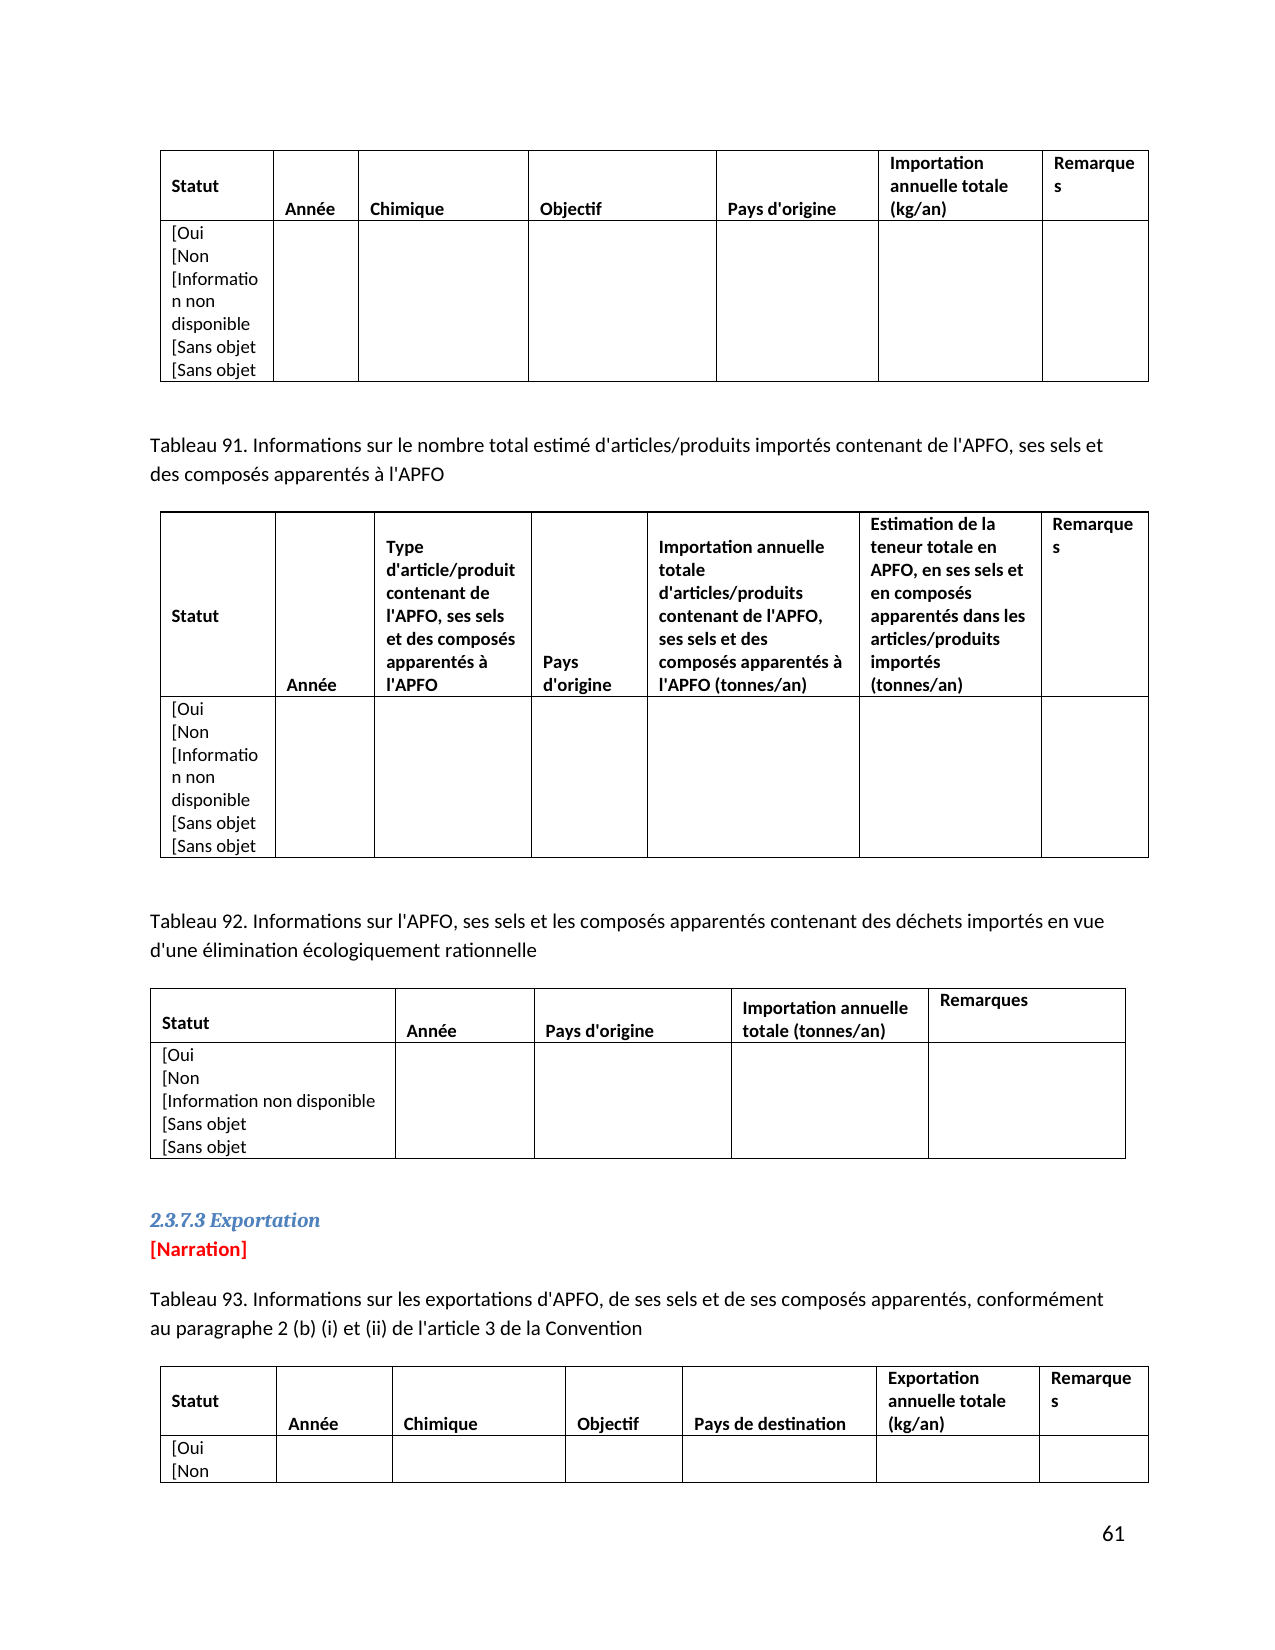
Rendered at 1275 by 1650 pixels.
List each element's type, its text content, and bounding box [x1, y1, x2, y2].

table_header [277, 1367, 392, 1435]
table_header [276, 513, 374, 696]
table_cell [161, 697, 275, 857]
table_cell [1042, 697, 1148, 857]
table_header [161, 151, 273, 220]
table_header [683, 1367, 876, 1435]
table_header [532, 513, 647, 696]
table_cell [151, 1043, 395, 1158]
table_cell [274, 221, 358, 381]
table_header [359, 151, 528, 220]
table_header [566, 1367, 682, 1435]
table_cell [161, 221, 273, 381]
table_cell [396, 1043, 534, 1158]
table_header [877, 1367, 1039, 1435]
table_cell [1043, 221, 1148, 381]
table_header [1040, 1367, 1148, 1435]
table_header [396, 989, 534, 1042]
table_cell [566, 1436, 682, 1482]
text Tableau 91. Informations sur le nombre total estimé d'articles/produits importés contenant de l'APFO, ses sels et des composés apparentés à l'APFO [150, 432, 1125, 487]
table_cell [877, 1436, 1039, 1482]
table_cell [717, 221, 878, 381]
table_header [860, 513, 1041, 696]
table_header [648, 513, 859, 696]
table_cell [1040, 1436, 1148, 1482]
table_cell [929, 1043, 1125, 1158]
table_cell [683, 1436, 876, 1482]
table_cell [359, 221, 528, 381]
text Tableau 93. Informations sur les exportations d'APFO, de ses sels et de ses composés apparentés, conformément au paragraphe 2 (b) (i) et (ii) de l'article 3 de la Convention [150, 1286, 1125, 1341]
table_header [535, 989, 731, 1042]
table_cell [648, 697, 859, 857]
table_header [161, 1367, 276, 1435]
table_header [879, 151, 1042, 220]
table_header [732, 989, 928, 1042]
subtitle 2.3.7.3 Exportation [150, 1209, 1125, 1233]
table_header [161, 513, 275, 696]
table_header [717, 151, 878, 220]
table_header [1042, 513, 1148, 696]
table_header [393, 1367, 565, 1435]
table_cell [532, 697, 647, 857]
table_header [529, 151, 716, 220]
text Tableau 92. Informations sur l'APFO, ses sels et les composés apparentés contenant des déchets importés en vue d'une élimination écologiquement rationnelle [150, 908, 1125, 963]
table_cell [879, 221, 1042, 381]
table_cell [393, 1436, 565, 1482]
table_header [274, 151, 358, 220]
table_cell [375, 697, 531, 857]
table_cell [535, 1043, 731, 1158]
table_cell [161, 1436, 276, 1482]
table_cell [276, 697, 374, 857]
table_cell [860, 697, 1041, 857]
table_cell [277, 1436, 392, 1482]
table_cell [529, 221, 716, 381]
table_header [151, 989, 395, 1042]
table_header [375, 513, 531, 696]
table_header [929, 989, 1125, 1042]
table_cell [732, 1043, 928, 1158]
text [Narration] [150, 1236, 1125, 1262]
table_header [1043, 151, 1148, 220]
